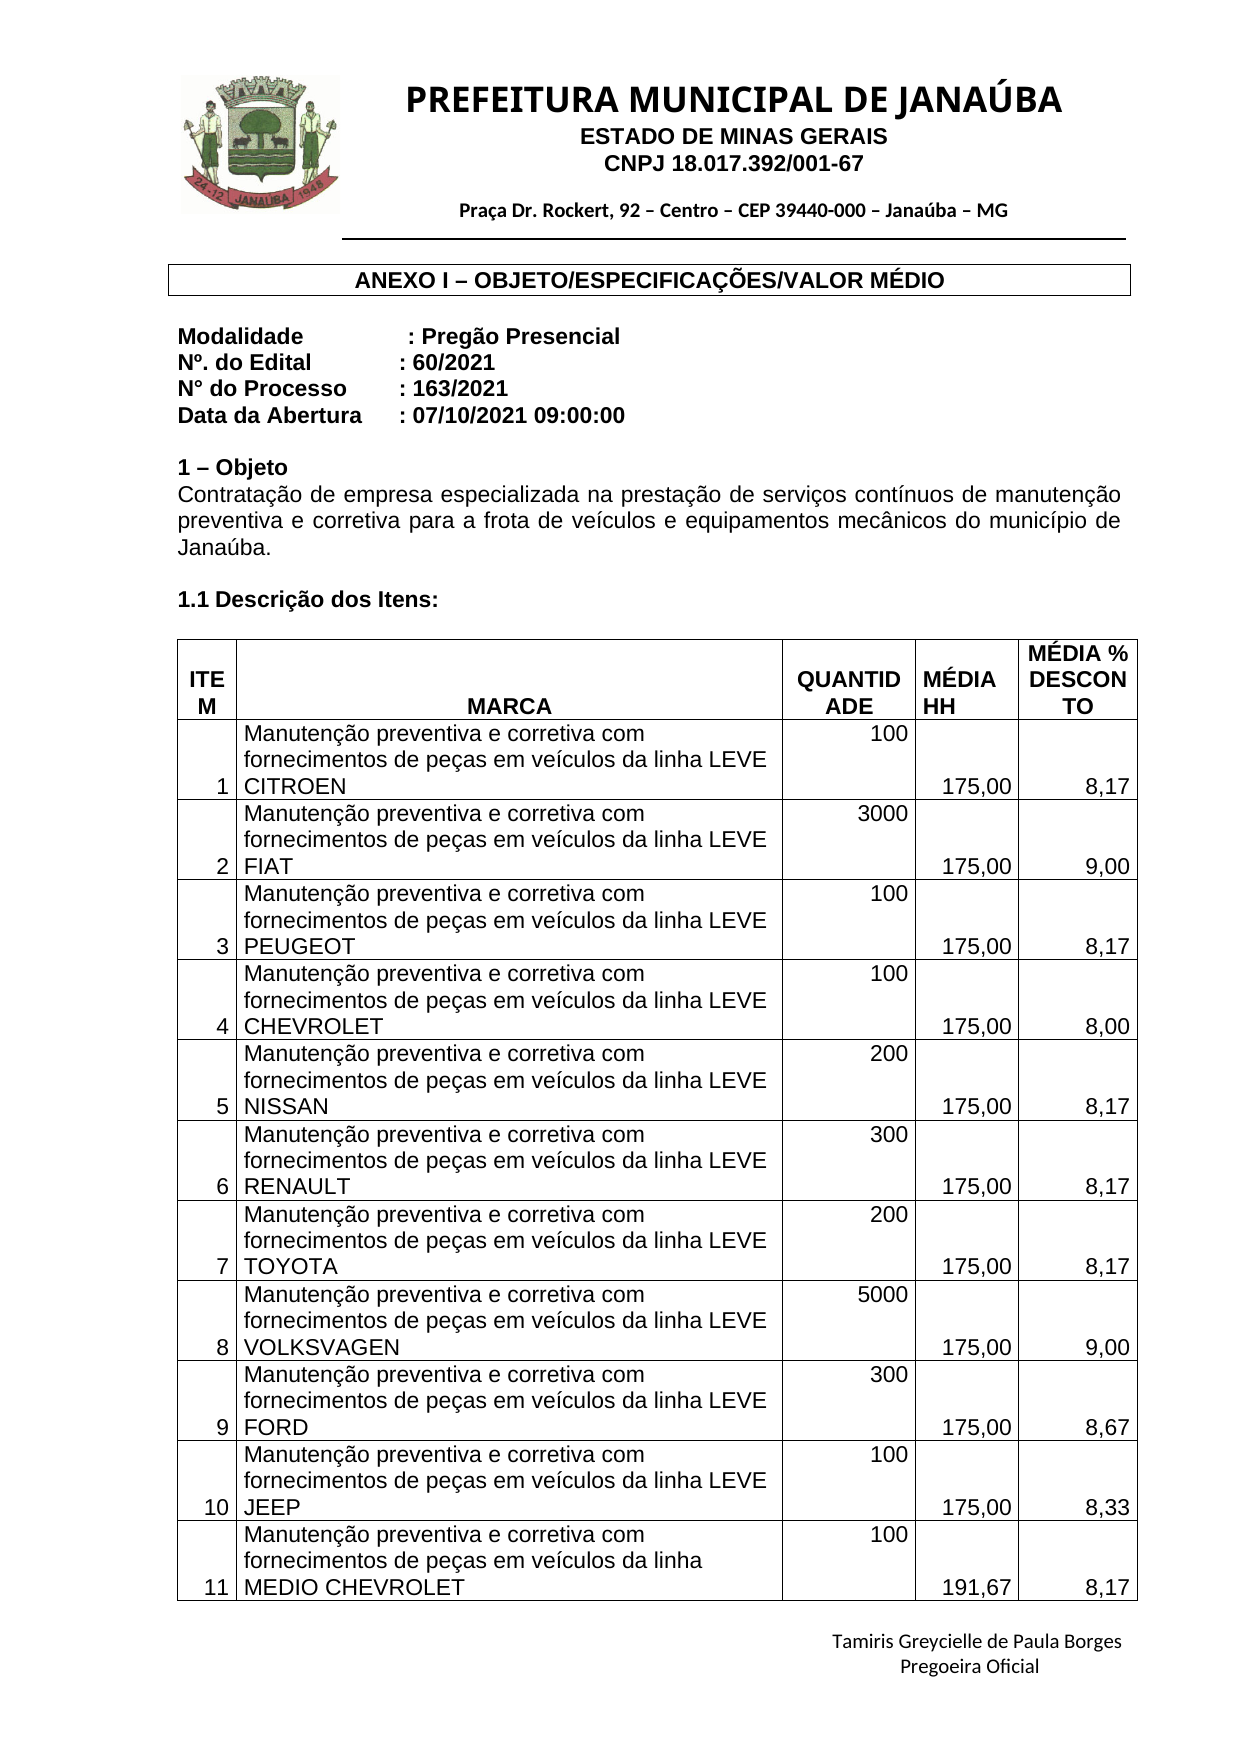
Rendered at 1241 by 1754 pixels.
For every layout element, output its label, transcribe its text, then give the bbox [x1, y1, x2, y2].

table_cell Manutenção preventiva e corretiva com fornecimentos de peças em veículos da linha LEVE FIAT [237, 800, 782, 879]
table_cell Manutenção preventiva e corretiva com fornecimentos de peças em veículos da linha LEVE CITROEN [237, 720, 782, 799]
text N° do Processo : 163/2021 [177, 375, 1122, 402]
table_cell Manutenção preventiva e corretiva com fornecimentos de peças em veículos da linha LEVE VOLKSVAGEN [237, 1281, 782, 1360]
text 1 – Objeto [177, 454, 1122, 481]
table_cell 8,17 [1019, 880, 1137, 959]
table_cell 8,17 [1019, 1201, 1137, 1280]
text Contratação de empresa especializada na prestação de serviços contínuos de manutenção preventiva e corretiva para a frota de veículos e equipamentos mecânicos do município de Janaúba. [177, 481, 1122, 560]
table_cell 8 [178, 1281, 236, 1360]
table_cell Manutenção preventiva e corretiva com fornecimentos de peças em veículos da linha LEVE TOYOTA [237, 1201, 782, 1280]
table_cell 5 [178, 1040, 236, 1119]
table_cell 8,00 [1019, 960, 1137, 1039]
table_cell 100 [783, 960, 915, 1039]
table_header MÉDIA HH [916, 640, 1018, 719]
table_cell 175,00 [916, 1441, 1018, 1520]
table_cell Manutenção preventiva e corretiva com fornecimentos de peças em veículos da linha LEVE JEEP [237, 1441, 782, 1520]
table_cell 9,00 [1019, 1281, 1137, 1360]
table_cell 1 [178, 720, 236, 799]
table_cell 175,00 [916, 880, 1018, 959]
table_cell 175,00 [916, 1361, 1018, 1440]
table_cell 100 [783, 720, 915, 799]
table_cell 3000 [783, 800, 915, 879]
table_cell 11 [178, 1521, 236, 1600]
table_cell 175,00 [916, 1201, 1018, 1280]
table_header ITEM [178, 640, 236, 719]
table_cell 3 [178, 880, 236, 959]
table_cell 175,00 [916, 960, 1018, 1039]
table_cell 200 [783, 1201, 915, 1280]
table_cell 100 [783, 1521, 915, 1600]
table_cell 10 [178, 1441, 236, 1520]
table_cell 9,00 [1019, 800, 1137, 879]
table_header MÉDIA % DESCONTO [1019, 640, 1137, 719]
text Modalidade : Pregão Presencial [177, 323, 1122, 349]
table_cell 191,67 [916, 1521, 1018, 1600]
table_cell 175,00 [916, 720, 1018, 799]
table_cell 100 [783, 880, 915, 959]
table_cell 200 [783, 1040, 915, 1119]
table_cell Manutenção preventiva e corretiva com fornecimentos de peças em veículos da linha LEVE PEUGEOT [237, 880, 782, 959]
table_cell 8,17 [1019, 1121, 1137, 1199]
table_cell 8,17 [1019, 720, 1137, 799]
table_header MARCA [237, 640, 782, 719]
table_cell 6 [178, 1121, 236, 1199]
table_cell Manutenção preventiva e corretiva com fornecimentos de peças em veículos da linha LEVE NISSAN [237, 1040, 782, 1119]
table_cell 8,33 [1019, 1441, 1137, 1520]
text ANEXO I – OBJETO/ESPECIFICAÇÕES/VALOR MÉDIO [169, 265, 1130, 295]
table_cell 8,67 [1019, 1361, 1137, 1440]
table_cell 175,00 [916, 800, 1018, 879]
table_header QUANTIDADE [783, 640, 915, 719]
text Data da Abertura : 07/10/2021 09:00:00 [177, 402, 1122, 428]
table_cell Manutenção preventiva e corretiva com fornecimentos de peças em veículos da linha MEDIO CHEVROLET [237, 1521, 782, 1600]
table_cell Manutenção preventiva e corretiva com fornecimentos de peças em veículos da linha LEVE RENAULT [237, 1121, 782, 1199]
list Descrição dos Itens: [177, 586, 1122, 612]
table_cell 7 [178, 1201, 236, 1280]
table_cell 175,00 [916, 1040, 1018, 1119]
table_cell 4 [178, 960, 236, 1039]
table_cell 8,17 [1019, 1521, 1137, 1600]
table_cell 300 [783, 1121, 915, 1199]
table_cell 175,00 [916, 1281, 1018, 1360]
table_cell Manutenção preventiva e corretiva com fornecimentos de peças em veículos da linha LEVE CHEVROLET [237, 960, 782, 1039]
table_cell 175,00 [916, 1121, 1018, 1199]
picture [180, 75, 341, 214]
table_cell 9 [178, 1361, 236, 1440]
table_cell 2 [178, 800, 236, 879]
table_cell 100 [783, 1441, 915, 1520]
text Nº. do Edital : 60/2021 [177, 349, 1122, 375]
table_cell Manutenção preventiva e corretiva com fornecimentos de peças em veículos da linha LEVE FORD [237, 1361, 782, 1440]
table_cell 300 [783, 1361, 915, 1440]
table_cell 8,17 [1019, 1040, 1137, 1119]
table_cell 5000 [783, 1281, 915, 1360]
